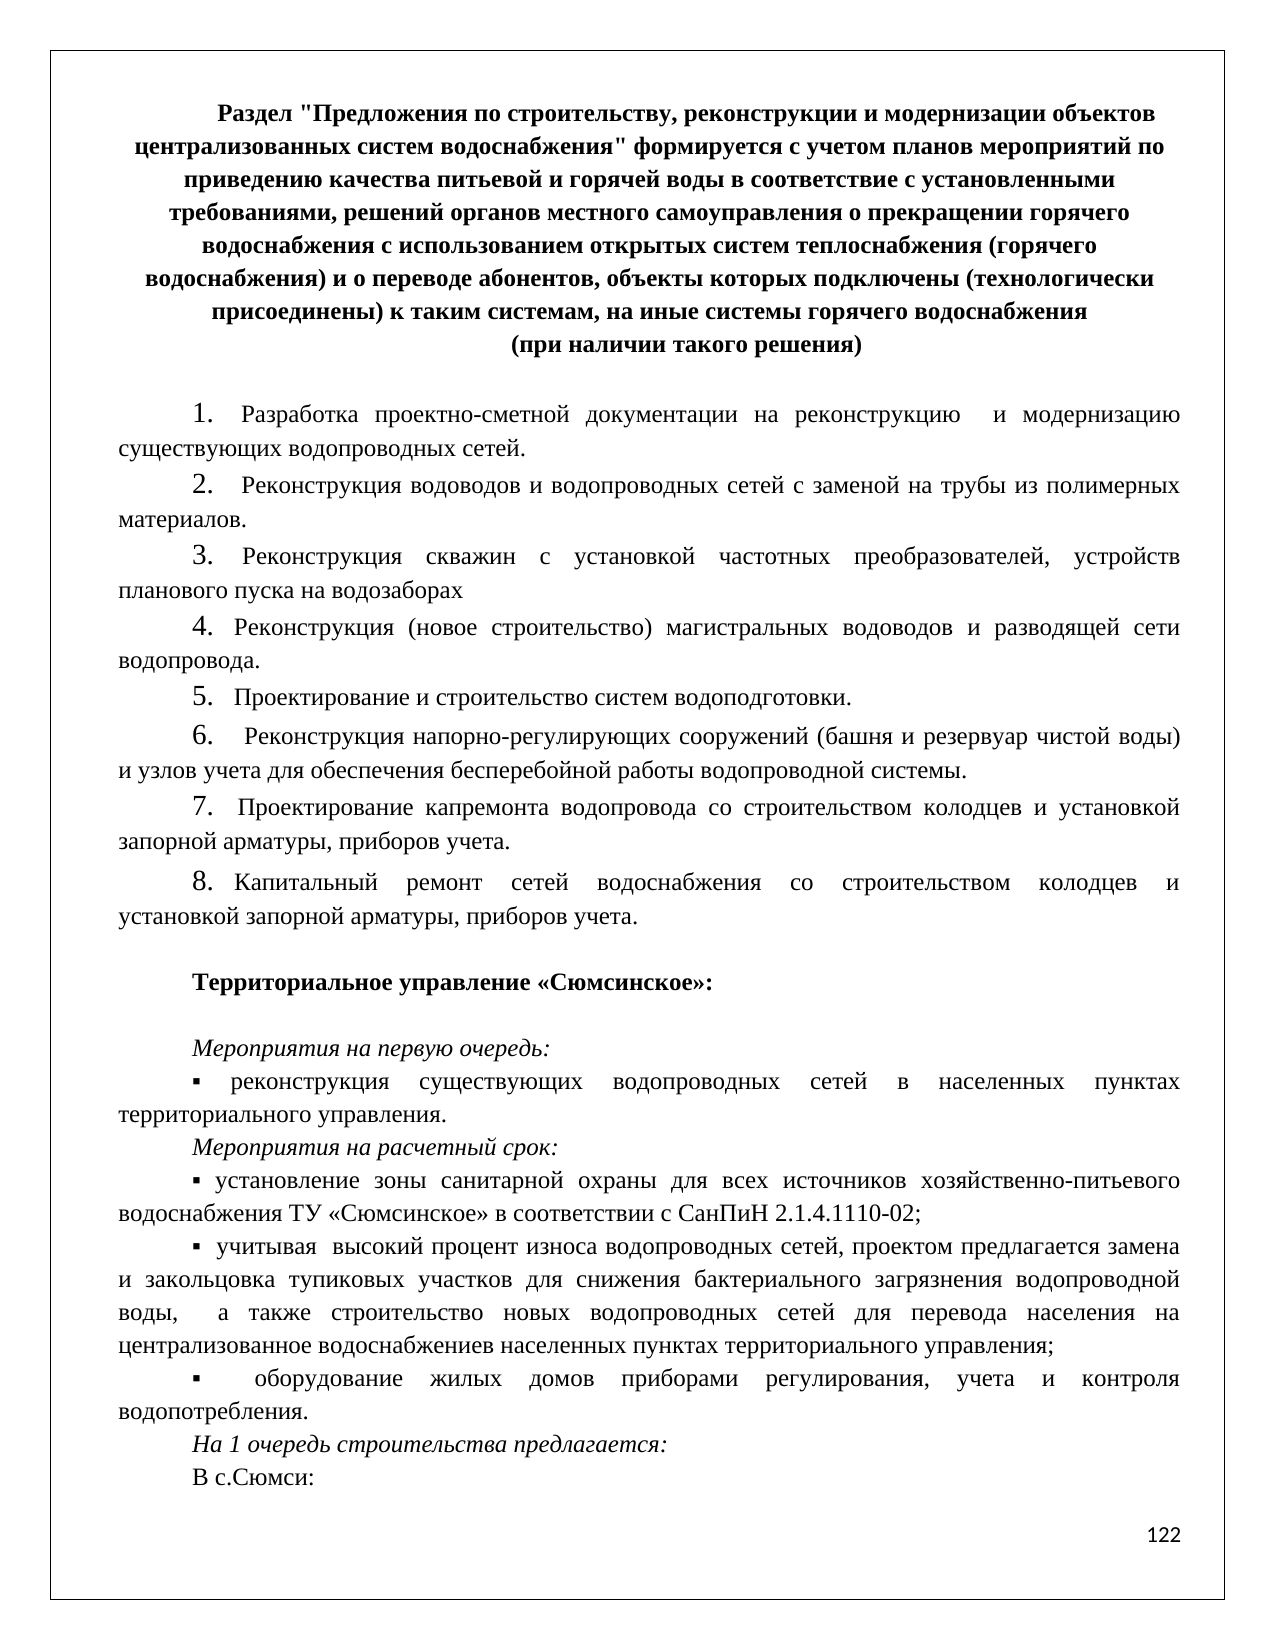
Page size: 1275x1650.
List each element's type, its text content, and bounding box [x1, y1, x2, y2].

text Мероприятия на первую очередь: [118, 1033, 1181, 1062]
text (при наличии такого решения) [118, 329, 1181, 358]
text В с.Сюмси: [118, 1462, 1181, 1491]
text ▪ реконструкция существующих водопроводных сетей в населенных пунктах территориального управления. [118, 1066, 1181, 1128]
text ▪ учитывая высокий процент износа водопроводных сетей, проектом предлагается замена и закольцовка тупиковых участков для снижения бактериального загрязнения водопроводной воды, а также строительство новых водопроводных сетей для перевода населения на централизованное водоснабжениев населенных пунктах территориального управления; [118, 1231, 1181, 1359]
list Разработка проектно-сметной документации на реконструкцию и модернизацию существующих водопроводных сетей. [118, 395, 1181, 462]
list Реконструкция скважин с установкой частотных преобразователей, устройств планового пуска на водозаборах [118, 537, 1181, 603]
text Территориальное управление «Сюмсинское»: [118, 967, 1181, 996]
list Реконструкция напорно-регулирующих сооружений (башня и резервуар чистой воды) и узлов учета для обеспечения бесперебойной работы водопроводной системы. [118, 717, 1181, 784]
text Раздел "Предложения по строительству, реконструкции и модернизации объектов централизованных систем водоснабжения" формируется с учетом планов мероприятий по приведению качества питьевой и горячей воды в соответствие с установленными требованиями, решений органов местного самоуправления о прекращении горячего водоснабжения с использованием открытых систем теплоснабжения (горячего водоснабжения) и о переводе абонентов, объекты которых подключены (технологически присоединены) к таким системам, на иные системы горячего водоснабжения [118, 98, 1181, 325]
text На 1 очередь строительства предлагается: [118, 1429, 1181, 1458]
text Мероприятия на расчетный срок: [118, 1132, 1181, 1161]
text ▪ установление зоны санитарной охраны для всех источников хозяйственно-питьевого водоснабжения ТУ «Сюмсинское» в соответствии с СанПиН 2.1.4.1110-02; [118, 1165, 1181, 1227]
list Реконструкция водоводов и водопроводных сетей с заменой на трубы из полимерных материалов. [118, 466, 1181, 533]
list Проектирование капремонта водопровода со строительством колодцев и установкой запорной арматуры, приборов учета. [118, 788, 1181, 854]
list Проектирование и строительство систем водоподготовки. [118, 678, 1181, 712]
text ▪ оборудование жилых домов приборами регулирования, учета и контроля водопотребления. [118, 1363, 1181, 1425]
list Реконструкция (новое строительство) магистральных водоводов и разводящей сети водопровода. [118, 608, 1181, 674]
list Капитальный ремонт сетей водоснабжения со строительством колодцев и установкой запорной арматуры, приборов учета. [118, 863, 1181, 929]
